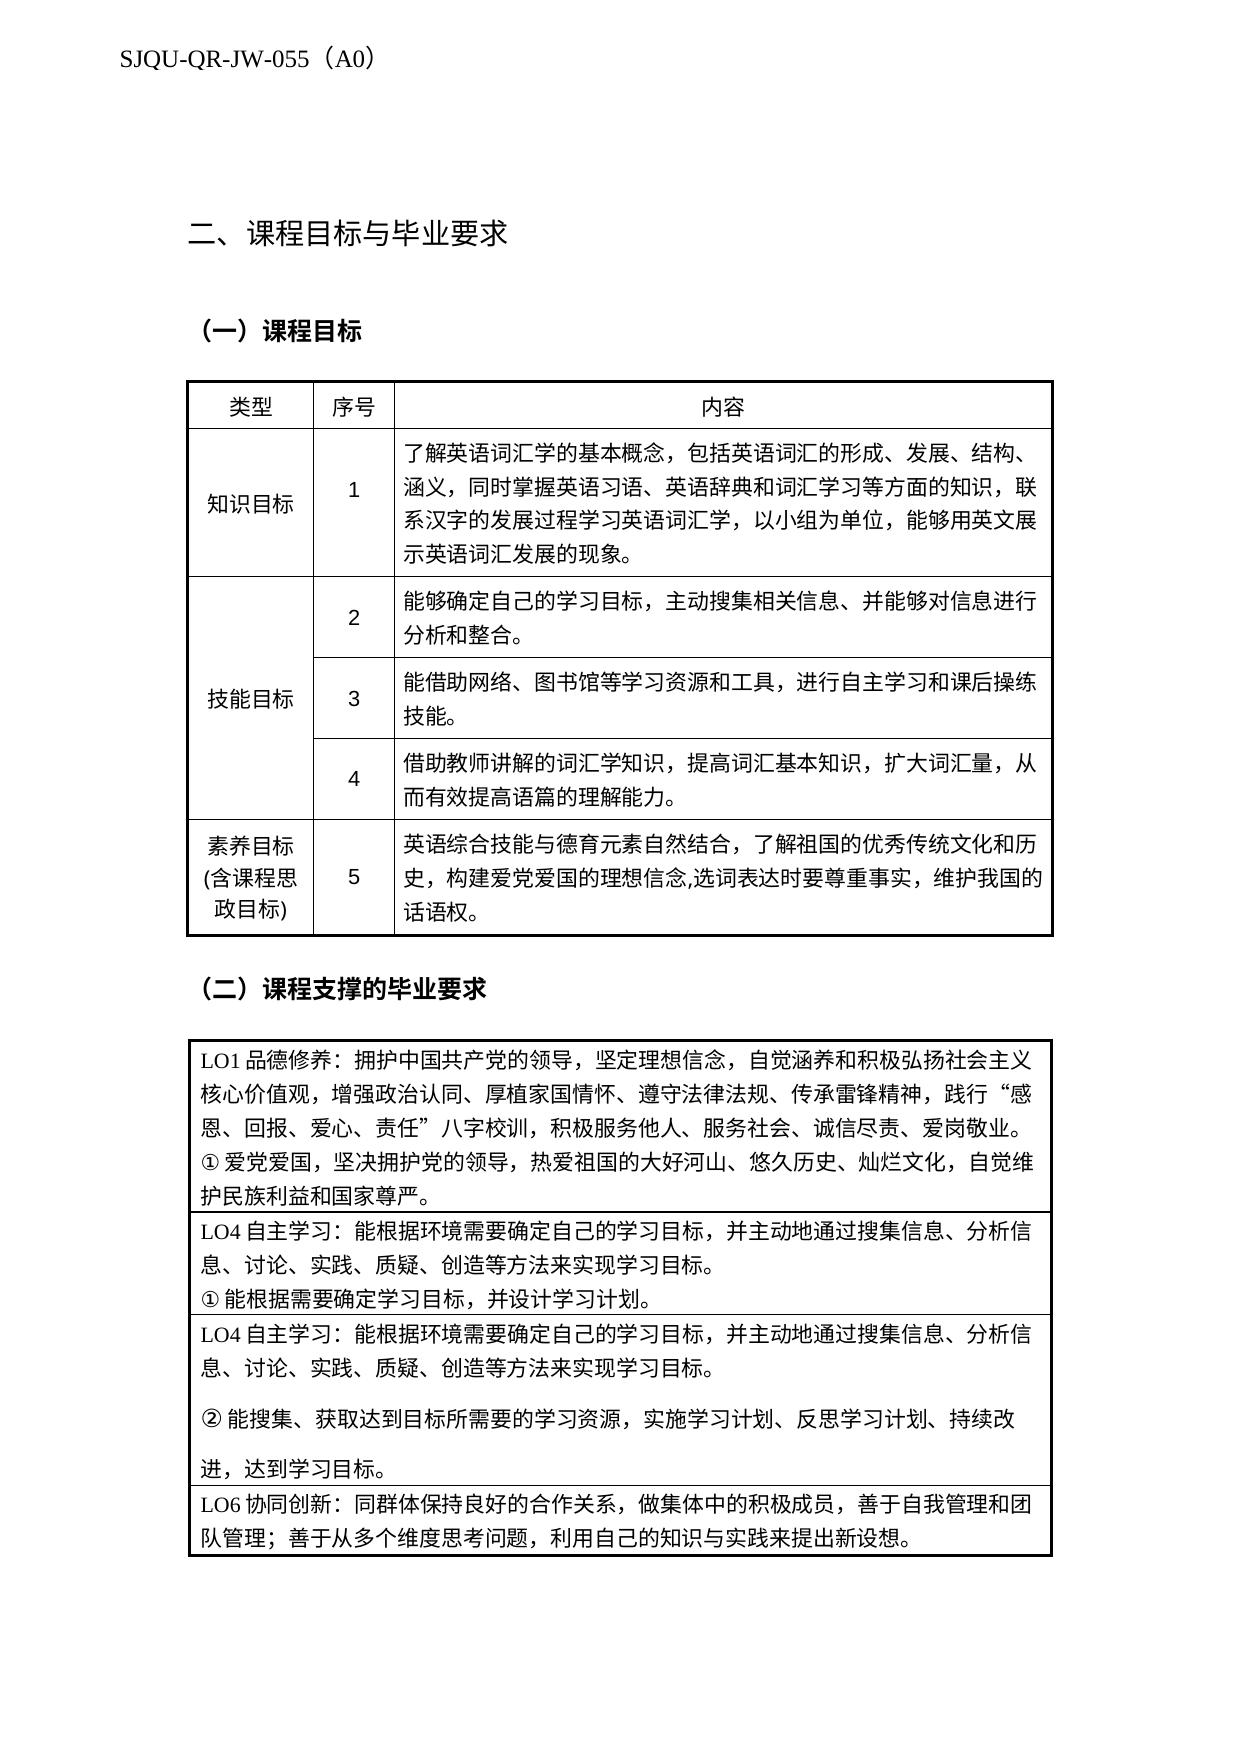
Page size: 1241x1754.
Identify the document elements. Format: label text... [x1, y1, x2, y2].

table_header 类型 [189, 383, 313, 427]
table_cell 技能目标 [189, 577, 313, 819]
table_cell 素养目标 (含课程思政目标) [189, 820, 313, 933]
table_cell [191, 1486, 1050, 1554]
table_cell 了解英语词汇学的基本概念，包括英语词汇的形成、发展、结构、涵义，同时掌握英语习语、英语辞典和词汇学习等方面的知识，联系汉字的发展过程学习英语词汇学，以小组为单位，能够用英文展示英语词汇发展的现象。 [395, 429, 1051, 576]
table_header LO1品德修养：拥护中国共产党的领导，坚定理想信念，自觉涵养和积极弘扬社会主义核心价值观，增强政治认同、厚植家国情怀、遵守法律法规、传承雷锋精神，践行“感恩、回报、爱心、责任”八字校训，积极服务他人、服务社会、诚信尽责、爱岗敬业。 ①爱党爱国，坚决拥护党的领导，热爱祖国的大好河山、悠久历史、灿烂文化，自觉维护民族利益和国家尊严。 [191, 1042, 1050, 1211]
table_cell 4 [314, 739, 394, 819]
text （一）课程目标 [187, 295, 1053, 363]
table_header 序号 [314, 383, 394, 427]
table_cell 2 [314, 577, 394, 657]
table_cell 能够确定自己的学习目标，主动搜集相关信息、并能够对信息进行分析和整合。 [395, 577, 1051, 657]
table_cell 能借助网络、图书馆等学习资源和工具，进行自主学习和课后操练技能。 [395, 658, 1051, 738]
table_cell 1 [314, 429, 394, 576]
table_cell 5 [314, 820, 394, 933]
text （二）课程支撑的毕业要求 [187, 954, 1053, 1022]
table_header 内容 [395, 383, 1051, 427]
table_cell 英语综合技能与德育元素自然结合，了解祖国的优秀传统文化和历史，构建爱党爱国的理想信念,选词表达时要尊重事实，维护我国的话语权。 [395, 820, 1051, 933]
table_cell LO4自主学习：能根据环境需要确定自己的学习目标，并主动地通过搜集信息、分析信息、讨论、实践、质疑、创造等方法来实现学习目标。 ②能搜集、获取达到目标所需要的学习资源，实施学习计划、反思学习计划、持续改进，达到学习目标。 [191, 1315, 1050, 1485]
table_cell 3 [314, 658, 394, 738]
table_cell 借助教师讲解的词汇学知识，提高词汇基本知识，扩大词汇量，从而有效提高语篇的理解能力。 [395, 739, 1051, 819]
table_cell 知识目标 [189, 429, 313, 576]
table_cell LO4自主学习：能根据环境需要确定自己的学习目标，并主动地通过搜集信息、分析信息、讨论、实践、质疑、创造等方法来实现学习目标。 ①能根据需要确定学习目标，并设计学习计划。 [191, 1213, 1050, 1314]
text 二、课程目标与毕业要求 [187, 198, 1053, 266]
